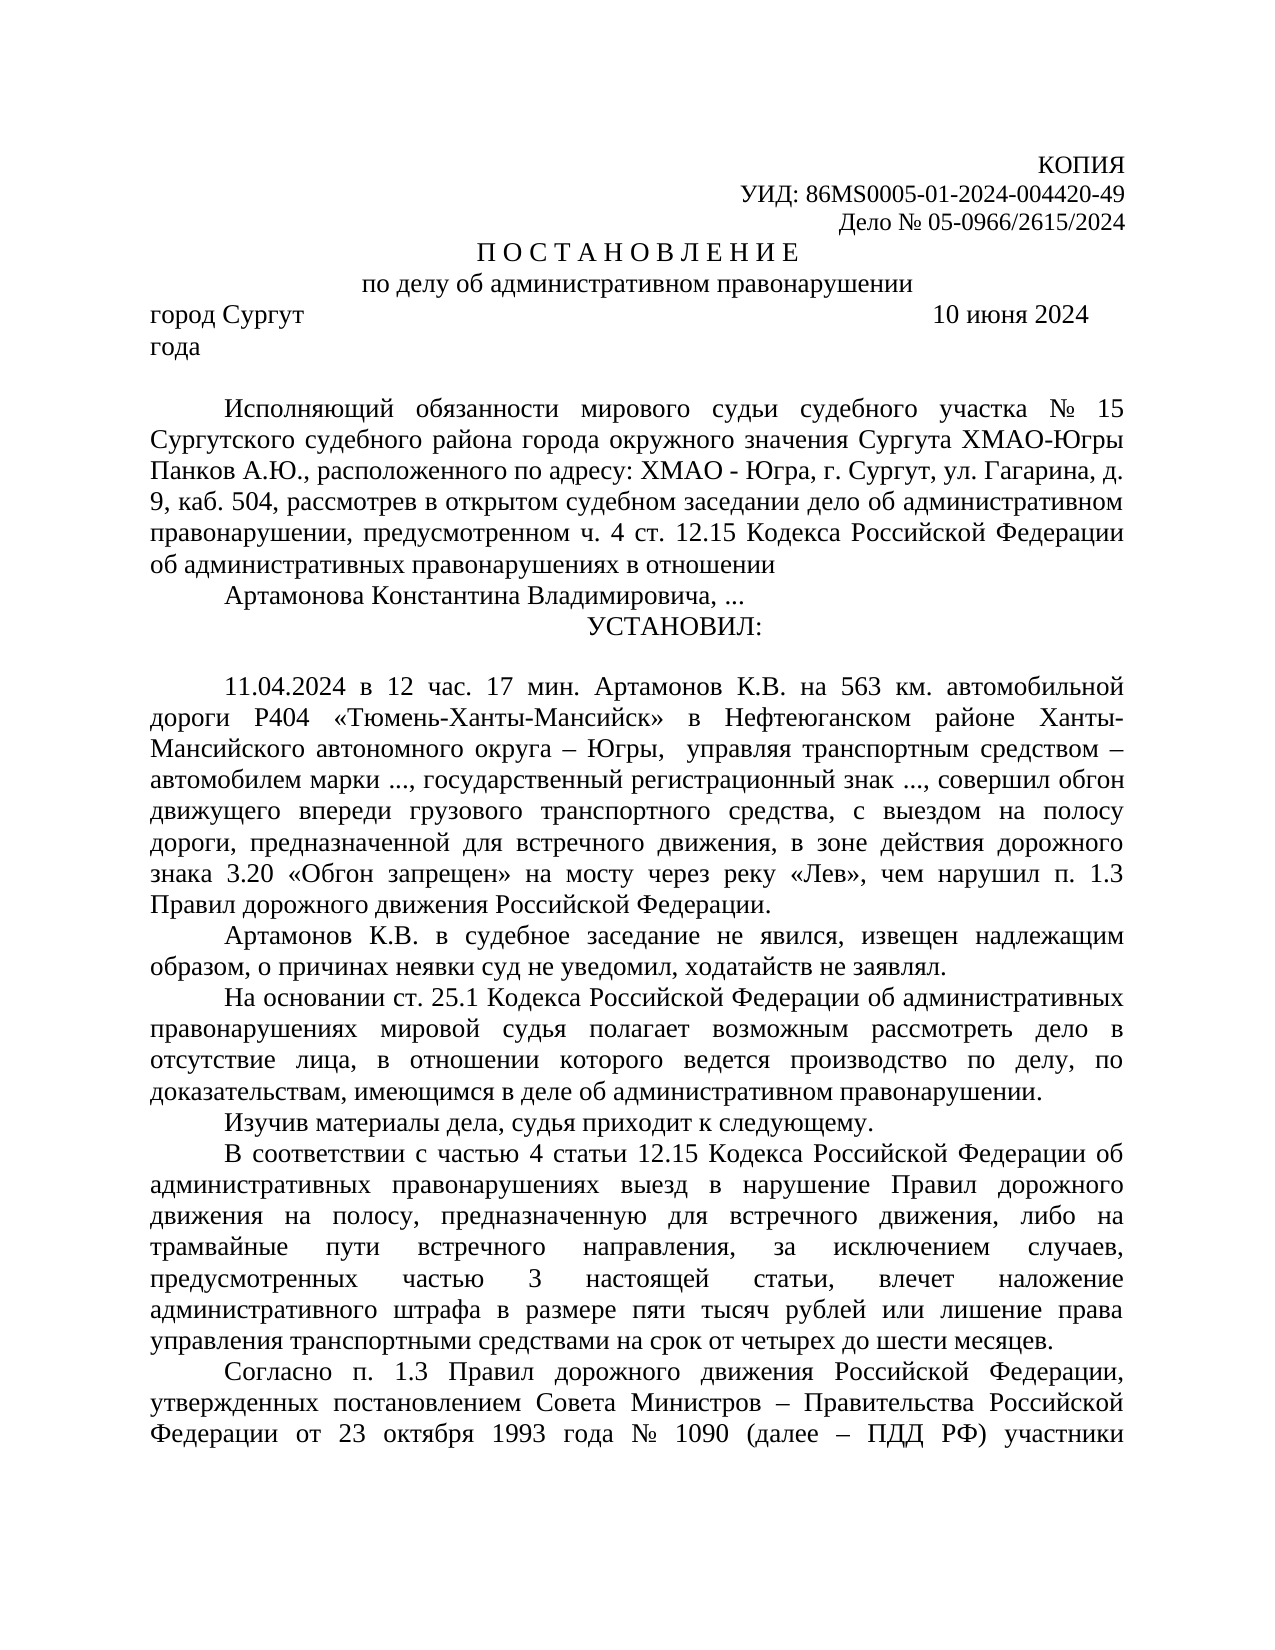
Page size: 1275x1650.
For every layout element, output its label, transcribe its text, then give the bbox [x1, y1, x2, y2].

text город Сургут 10 июня 2024 года [150, 298, 1125, 361]
text КОПИЯ [150, 150, 1125, 179]
text УИД: 86MS0005-01-2024-004420-49 [150, 179, 1125, 207]
text П О С Т А Н О В Л Е Н И Е [150, 236, 1125, 267]
text Изучив материалы дела, судья приходит к следующему. [150, 1106, 1125, 1137]
text На основании ст. 25.1 Кодекса Российской Федерации об административных правонарушениях мировой судья полагает возможным рассмотреть дело в отсутствие лица, в отношении которого ведется производство по делу, по доказательствам, имеющимся в деле об административном правонарушении. [150, 981, 1125, 1106]
text Артамонова Константина Владимировича, ... [150, 579, 1125, 610]
text Исполняющий обязанности мирового судьи судебного участка № 15 Сургутского судебного района города окружного значения Сургута ХМАО-Югры Панков А.Ю., расположенного по адресу: ХМАО - Югра, г. Сургут, ул. Гагарина, д. 9, каб. 504, рассмотрев в открытом судебном заседании дело об административном правонарушении, предусмотренном ч. 4 ст. 12.15 Кодекса Российской Федерации об административных правонарушениях в отношении [150, 392, 1125, 579]
text Дело № 05-0966/2615/2024 [150, 207, 1125, 236]
text В соответствии с частью 4 статьи 12.15 Кодекса Российской Федерации об административных правонарушениях выезд в нарушение Правил дорожного движения на полосу, предназначенную для встречного движения, либо на трамвайные пути встречного направления, за исключением случаев, предусмотренных частью 3 настоящей статьи, влечет наложение административного штрафа в размере пяти тысяч рублей или лишение права управления транспортными средствами на срок от четырех до шести месяцев. [150, 1137, 1125, 1355]
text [150, 1355, 1125, 1448]
text УСТАНОВИЛ: [150, 610, 1125, 641]
text 11.04.2024 в 12 час. 17 мин. Артамонов К.В. на 563 км. автомобильной дороги Р404 «Тюмень-Ханты-Мансийск» в Нефтеюганском районе Ханты-Мансийского автономного округа – Югры, управляя транспортным средством – автомобилем марки ..., государственный регистрационный знак ..., совершил обгон движущего впереди грузового транспортного средства, с выездом на полосу дороги, предназначенной для встречного движения, в зоне действия дорожного знака 3.20 «Обгон запрещен» на мосту через реку «Лев», чем нарушил п. 1.3 Правил дорожного движения Российской Федерации. [150, 670, 1125, 919]
text Артамонов К.В. в судебное заседание не явился, извещен надлежащим образом, о причинах неявки суд не уведомил, ходатайств не заявлял. [150, 919, 1125, 981]
text по делу об административном правонарушении [150, 267, 1125, 298]
